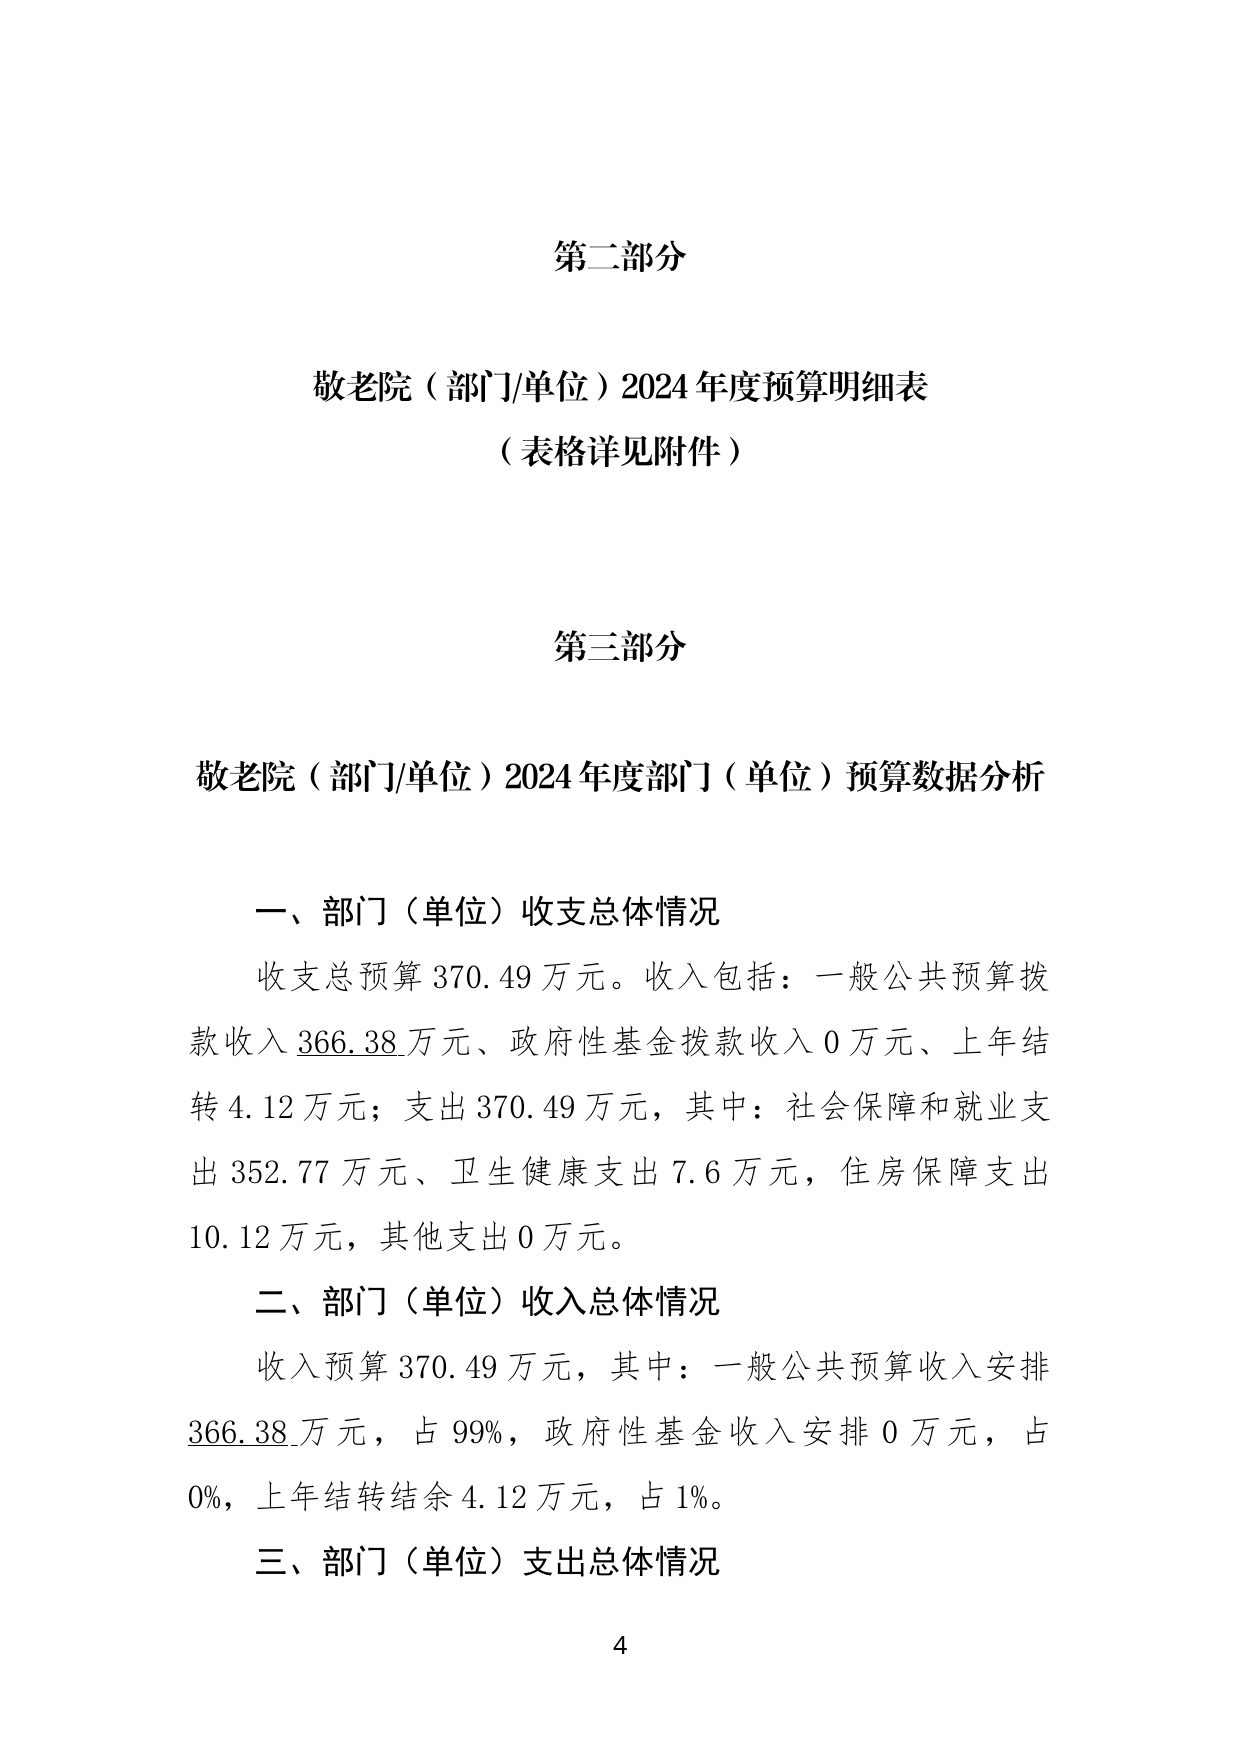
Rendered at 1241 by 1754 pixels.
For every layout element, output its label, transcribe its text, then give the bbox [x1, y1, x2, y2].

text 二、部门（单位）收入总体情况 [187, 1267, 1053, 1332]
text 一、部门（单位）收支总体情况 [187, 877, 1053, 942]
text （表格详见附件） [187, 422, 1053, 487]
text 敬老院（部门/单位）2024年度部门（单位）预算数据分析 [187, 747, 1053, 812]
text 敬老院（部门/单位）2024年度预算明细表 [187, 357, 1053, 422]
text 收入预算370.49万元，其中：一般公共预算收入安排366.38万元，占99%，政府性基金收入安排0万元，占0%，上年结转结余4.12万元，占1%。 [187, 1332, 1053, 1527]
text 第三部分 [187, 617, 1053, 682]
text 三、部门（单位）支出总体情况 [187, 1527, 1053, 1592]
text 收支总预算370.49万元。收入包括：一般公共预算拨款收入366.38万元、政府性基金拨款收入0万元、上年结转4.12万元；支出370.49万元，其中：社会保障和就业支出352.77万元、卫生健康支出7.6万元，住房保障支出10.12万元，其他支出0万元。 [187, 942, 1053, 1267]
text 第二部分 [187, 227, 1053, 292]
